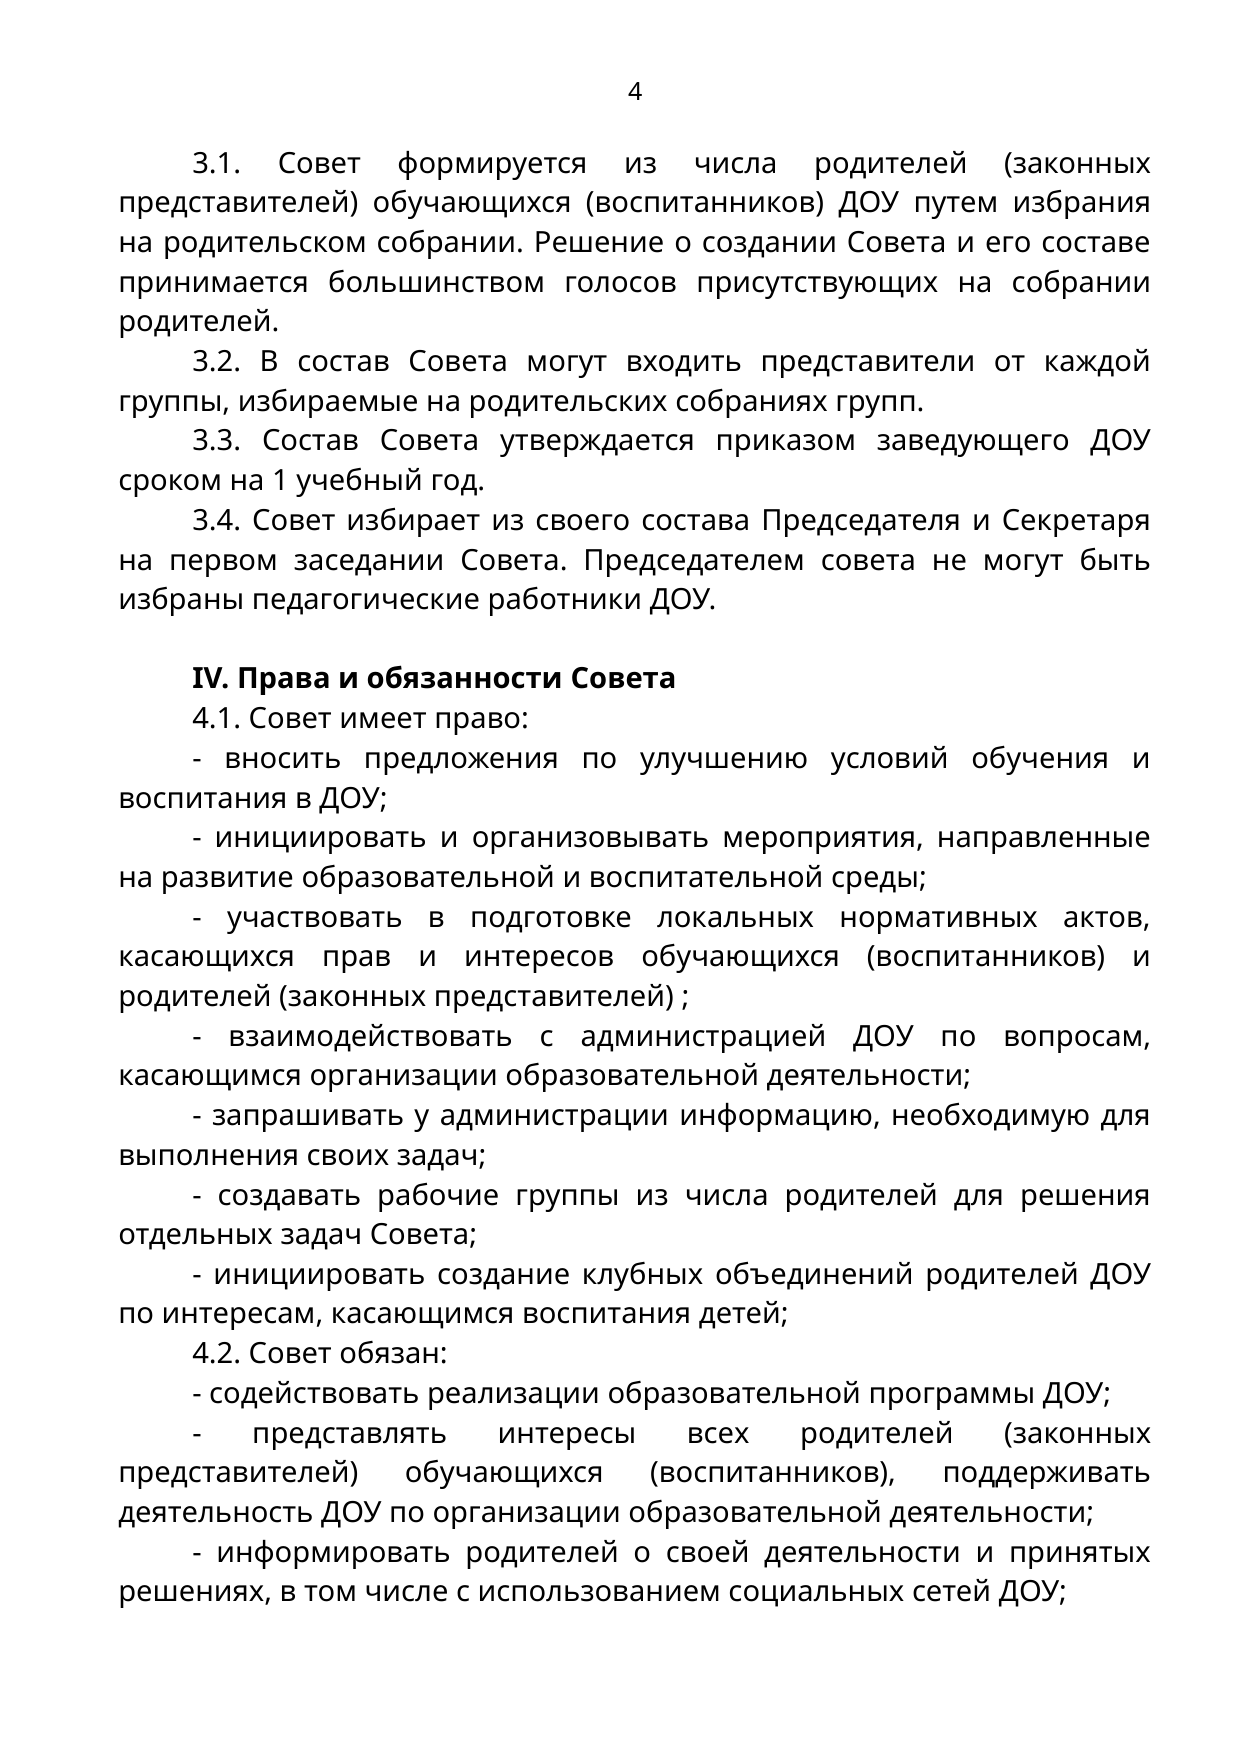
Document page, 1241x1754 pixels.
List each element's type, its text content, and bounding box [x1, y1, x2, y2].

text IV. Права и обязанности Совета [118, 658, 1152, 697]
text - инициировать и организовывать мероприятия, направленные на развитие образовательной и воспитательной среды; [118, 817, 1152, 896]
text - участвовать в подготовке локальных нормативных актов, касающихся прав и интересов обучающихся (воспитанников) и родителей (законных представителей) ; [118, 896, 1152, 1015]
text 3.3. Состав Совета утверждается приказом заведующего ДОУ сроком на 1 учебный год. [118, 420, 1152, 499]
text 4.1. Совет имеет право: [118, 697, 1152, 737]
text - взаимодействовать с администрацией ДОУ по вопросам, касающимся организации образовательной деятельности; [118, 1015, 1152, 1094]
text - инициировать создание клубных объединений родителей ДОУ по интересам, касающимся воспитания детей; [118, 1253, 1152, 1332]
text 3.1. Совет формируется из числа родителей (законных представителей) обучающихся (воспитанников) ДОУ путем избрания на родительском собрании. Решение о создании Совета и его составе принимается большинством голосов присутствующих на собрании родителей. [118, 142, 1152, 340]
text - содействовать реализации образовательной программы ДОУ; [118, 1372, 1152, 1412]
text 3.4. Совет избирает из своего состава Председателя и Секретаря на первом заседании Совета. Председателем совета не могут быть избраны педагогические работники ДОУ. [118, 499, 1152, 618]
text - вносить предложения по улучшению условий обучения и воспитания в ДОУ; [118, 737, 1152, 817]
text 3.2. В состав Совета могут входить представители от каждой группы, избираемые на родительских собраниях групп. [118, 340, 1152, 420]
text - запрашивать у администрации информацию, необходимую для выполнения своих задач; [118, 1094, 1152, 1174]
text 4.2. Совет обязан: [118, 1332, 1152, 1372]
text - создавать рабочие группы из числа родителей для решения отдельных задач Совета; [118, 1174, 1152, 1253]
text - представлять интересы всех родителей (законных представителей) обучающихся (воспитанников), поддерживать деятельность ДОУ по организации образовательной деятельности; [118, 1412, 1152, 1531]
text - информировать родителей о своей деятельности и принятых решениях, в том числе с использованием социальных сетей ДОУ; [118, 1531, 1152, 1610]
